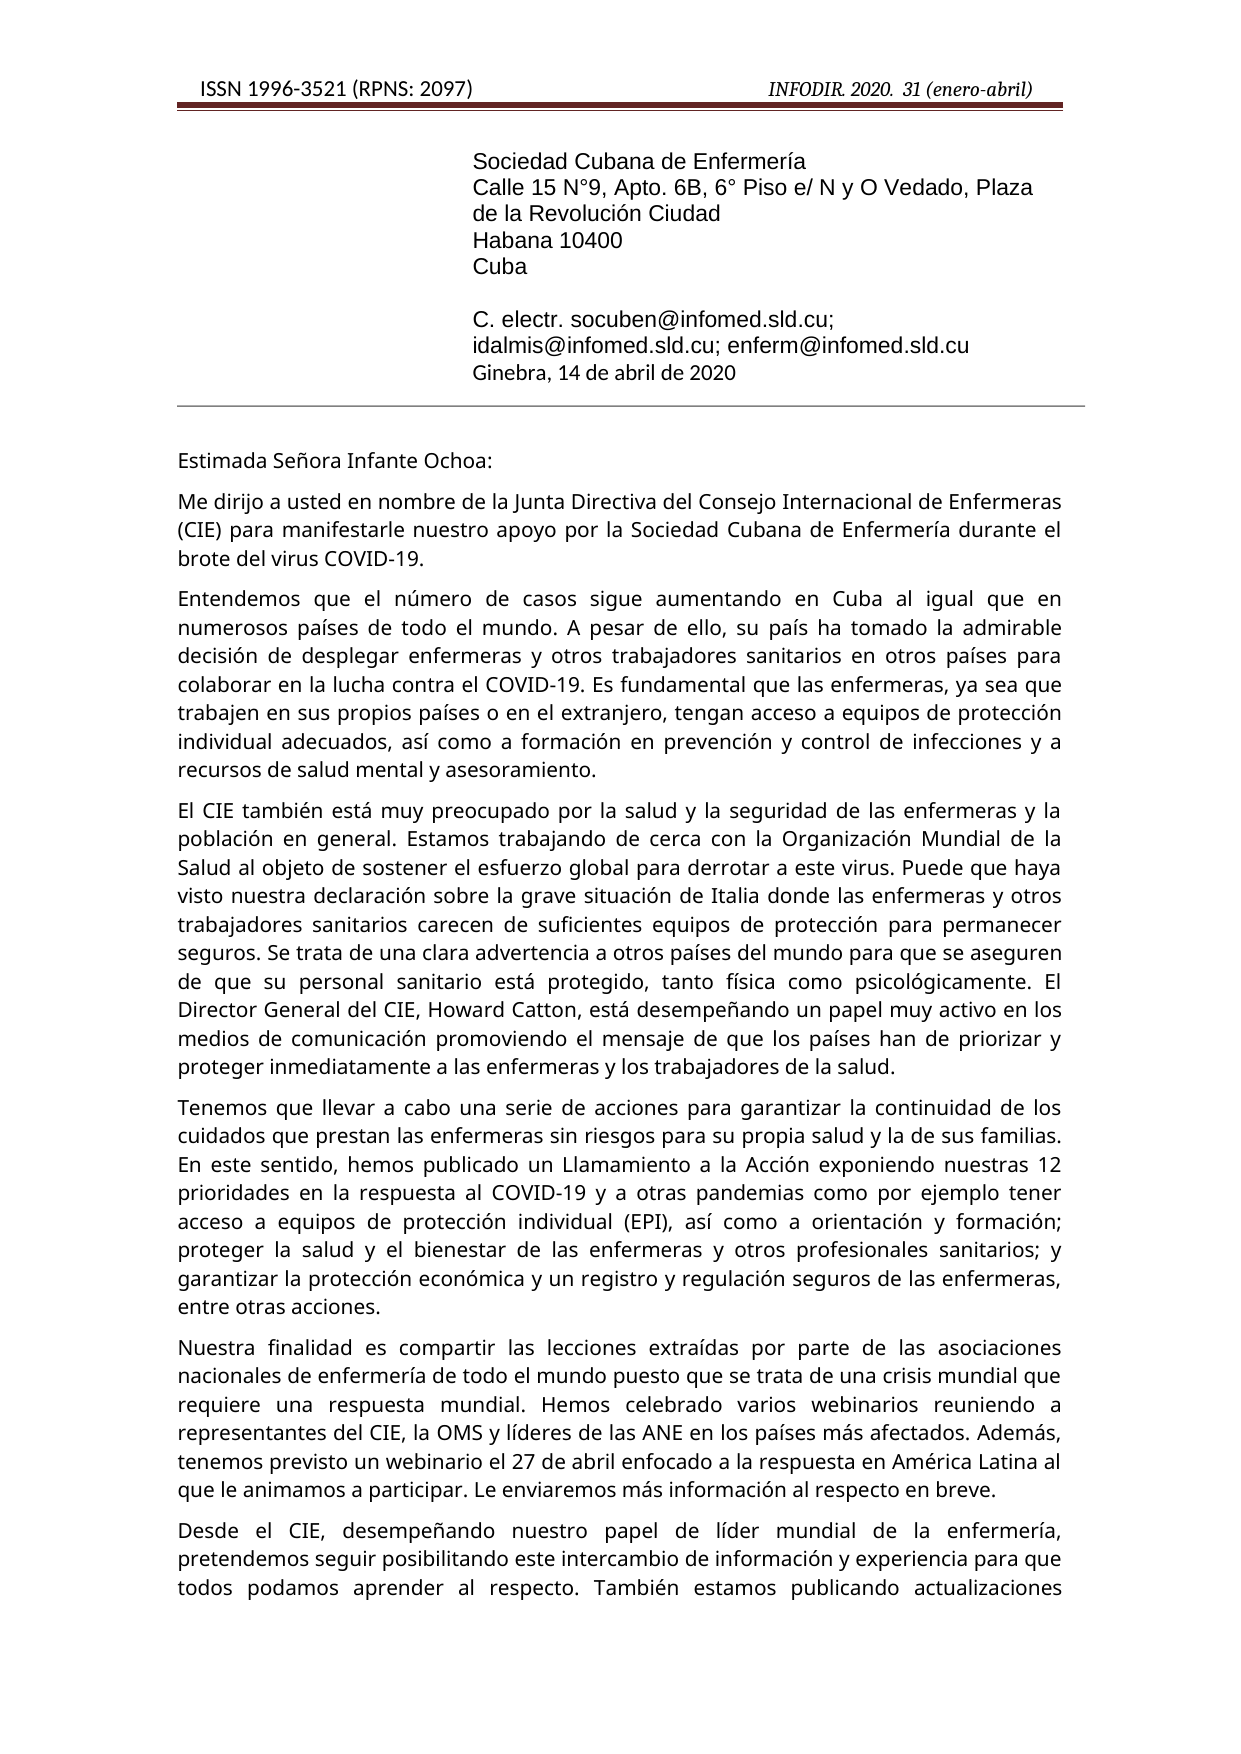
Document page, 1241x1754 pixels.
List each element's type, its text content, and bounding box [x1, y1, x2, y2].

text Entendemos que el número de casos sigue aumentando en Cuba al igual que en numerosos países de todo el mundo. A pesar de ello, su país ha tomado la admirable decisión de desplegar enfermeras y otros trabajadores sanitarios en otros países para colaborar en la lucha contra el COVID-19. Es fundamental que las enfermeras, ya sea que trabajen en sus propios países o en el extranjero, tengan acceso a equipos de protección individual adecuados, así como a formación en prevención y control de infecciones y a recursos de salud mental y asesoramiento. [177, 584, 1063, 784]
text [177, 1516, 1063, 1601]
text El CIE también está muy preocupado por la salud y la seguridad de las enfermeras y la población en general. Estamos trabajando de cerca con la Organización Mundial de la Salud al objeto de sostener el esfuerzo global para derrotar a este virus. Puede que haya visto nuestra declaración sobre la grave situación de Italia donde las enfermeras y otros trabajadores sanitarios carecen de suficientes equipos de protección para permanecer seguros. Se trata de una clara advertencia a otros países del mundo para que se aseguren de que su personal sanitario está protegido, tanto física como psicológicamente. El Director General del CIE, Howard Catton, está desempeñando un papel muy activo en los medios de comunicación promoviendo el mensaje de que los países han de priorizar y proteger inmediatamente a las enfermeras y los trabajadores de la salud. [177, 796, 1063, 1081]
text Sociedad Cubana de Enfermería [472, 148, 1063, 174]
text Tenemos que llevar a cabo una serie de acciones para garantizar la continuidad de los cuidados que prestan las enfermeras sin riesgos para su propia salud y la de sus familias. En este sentido, hemos publicado un Llamamiento a la Acción exponiendo nuestras 12 prioridades en la respuesta al COVID-19 y a otras pandemias como por ejemplo tener acceso a equipos de protección individual (EPI), así como a orientación y formación; proteger la salud y el bienestar de las enfermeras y otros profesionales sanitarios; y garantizar la protección económica y un registro y regulación seguros de las enfermeras, entre otras acciones. [177, 1093, 1063, 1321]
text Calle 15 N°9, Apto. 6B, 6° Piso e/ N y O Vedado, Plaza de la Revolución Ciudad [472, 174, 1063, 227]
text Habana 10400 [472, 227, 1063, 253]
text Cuba [472, 253, 1063, 279]
text Estimada Señora Infante Ochoa: [177, 446, 1063, 474]
text C. electr. socuben@infomed.sld.cu; idalmis@infomed.sld.cu; enferm@infomed.sld.cu [472, 306, 1063, 358]
text Me dirijo a usted en nombre de la Junta Directiva del Consejo Internacional de Enfermeras (CIE) para manifestarle nuestro apoyo por la Sociedad Cubana de Enfermería durante el brote del virus COVID-19. [177, 487, 1063, 572]
list Ginebra, 14 de abril de 2020 [472, 358, 1063, 386]
text Nuestra finalidad es compartir las lecciones extraídas por parte de las asociaciones nacionales de enfermería de todo el mundo puesto que se trata de una crisis mundial que requiere una respuesta mundial. Hemos celebrado varios webinarios reuniendo a representantes del CIE, la OMS y líderes de las ANE en los países más afectados. Además, tenemos previsto un webinario el 27 de abril enfocado a la respuesta en América Latina al que le animamos a participar. Le enviaremos más información al respecto en breve. [177, 1333, 1063, 1504]
